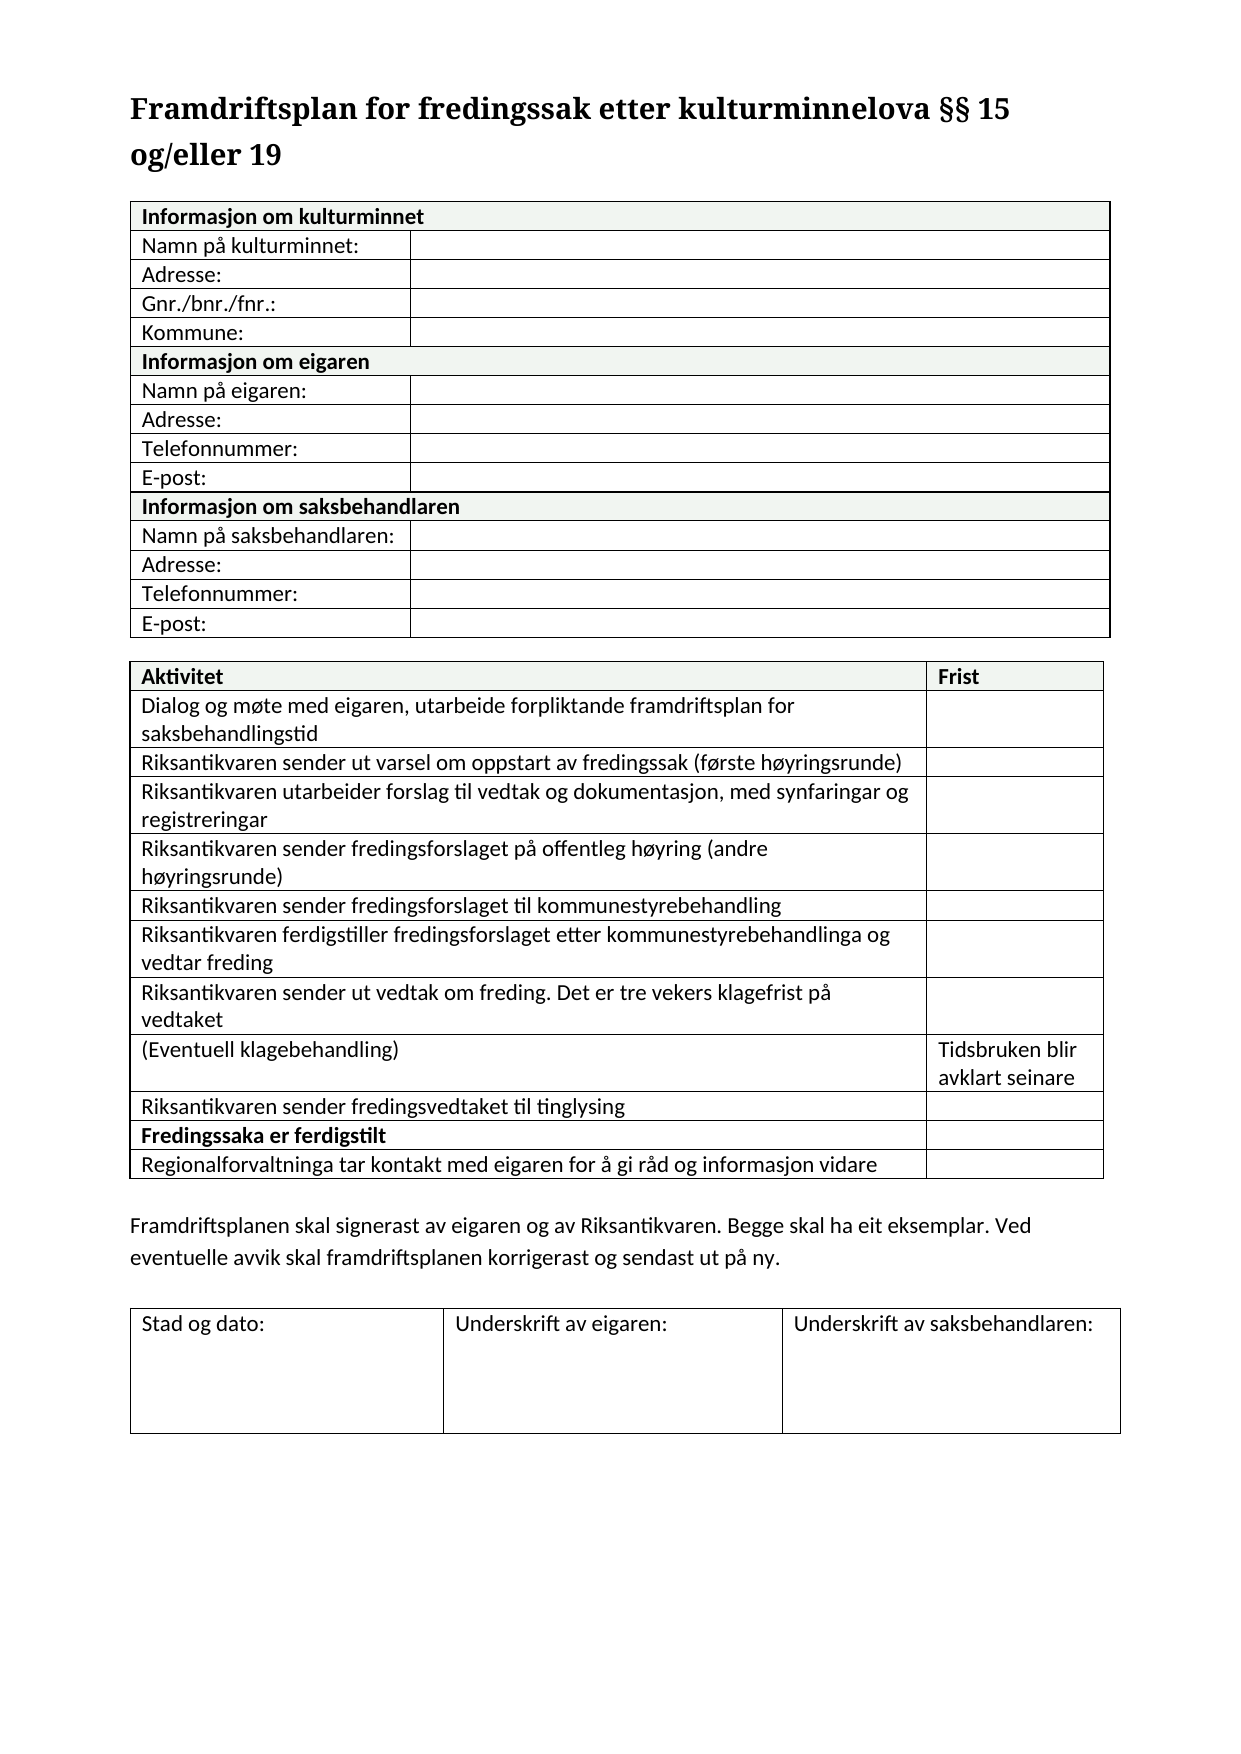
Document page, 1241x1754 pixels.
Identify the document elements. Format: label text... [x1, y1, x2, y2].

table_cell Riksantikvaren sender ut varsel om oppstart av fredingssak (første høyringsrunde) [131, 748, 926, 776]
table_cell [411, 580, 1109, 608]
table_cell [927, 978, 1103, 1034]
table_cell [411, 231, 1109, 259]
table_cell [411, 289, 1109, 317]
table_cell E-post: [131, 463, 410, 491]
table_cell [411, 405, 1109, 433]
table_cell Riksantikvaren ferdigstiller fredingsforslaget etter kommunestyrebehandlinga og vedtar freding [131, 921, 926, 977]
table_header Frist [927, 662, 1103, 690]
table_cell (Eventuell klagebehandling) [131, 1035, 926, 1091]
table_header Aktivitet [131, 662, 926, 690]
table_cell Adresse: [131, 551, 410, 578]
table_cell Informasjon om saksbehandlaren [131, 493, 1109, 520]
table_cell Riksantikvaren sender ut vedtak om freding. Det er tre vekers klagefrist på vedtaket [131, 978, 926, 1034]
table_cell [411, 551, 1109, 578]
table_cell [411, 376, 1109, 404]
table_cell Telefonnummer: [131, 580, 410, 608]
table_header Informasjon om kulturminnet [131, 202, 1109, 230]
table_cell [411, 609, 1109, 637]
table_header Underskrift av saksbehandlaren: [783, 1309, 1120, 1432]
table_cell Adresse: [131, 405, 410, 433]
table_cell [927, 1121, 1103, 1149]
table_cell Namn på kulturminnet: [131, 231, 410, 259]
table_cell [927, 921, 1103, 977]
table_cell Gnr./bnr./fnr.: [131, 289, 410, 317]
table_cell [927, 748, 1103, 776]
table_cell Riksantikvaren utarbeider forslag til vedtak og dokumentasjon, med synfaringar og registreringar [131, 777, 926, 833]
table_cell Tidsbruken blir avklart seinare [927, 1035, 1103, 1091]
table_header Underskrift av eigaren: [444, 1309, 782, 1432]
table_cell [927, 1092, 1103, 1120]
table_cell Regionalforvaltninga tar kontakt med eigaren for å gi råd og informasjon vidare [131, 1150, 926, 1178]
table_cell [411, 521, 1109, 549]
table_cell [411, 434, 1109, 462]
table_cell Dialog og møte med eigaren, utarbeide forpliktande framdriftsplan for saksbehandlingstid [131, 691, 926, 747]
table_cell Riksantikvaren sender fredingsforslaget på offentleg høyring (andre høyringsrunde) [131, 834, 926, 890]
table_cell Fredingssaka er ferdigstilt [131, 1121, 926, 1149]
table_cell [927, 891, 1103, 919]
text Framdriftsplan for fredingssak etter kulturminnelova §§ 15 og/eller 19 [130, 89, 1110, 174]
table_cell [927, 834, 1103, 890]
table_cell [927, 691, 1103, 747]
table_cell Kommune: [131, 318, 410, 346]
table_cell E-post: [131, 609, 410, 637]
table_cell Telefonnummer: [131, 434, 410, 462]
table_cell Riksantikvaren sender fredingsforslaget til kommunestyrebehandling [131, 891, 926, 919]
text Framdriftsplanen skal signerast av eigaren og av Riksantikvaren. Begge skal ha eit eksemplar. Ved eventuelle avvik skal framdriftsplanen korrigerast og sendast ut på ny. [130, 1211, 1110, 1271]
table_cell [411, 318, 1109, 346]
table_cell Riksantikvaren sender fredingsvedtaket til tinglysing [131, 1092, 926, 1120]
table_header Stad og dato: [131, 1309, 443, 1432]
table_cell [927, 777, 1103, 833]
table_cell [411, 260, 1109, 288]
table_cell Adresse: [131, 260, 410, 288]
table_cell Namn på saksbehandlaren: [131, 521, 410, 549]
table_cell Namn på eigaren: [131, 376, 410, 404]
table_cell [927, 1150, 1103, 1178]
table_cell [411, 463, 1109, 491]
table_cell Informasjon om eigaren [131, 347, 1109, 375]
